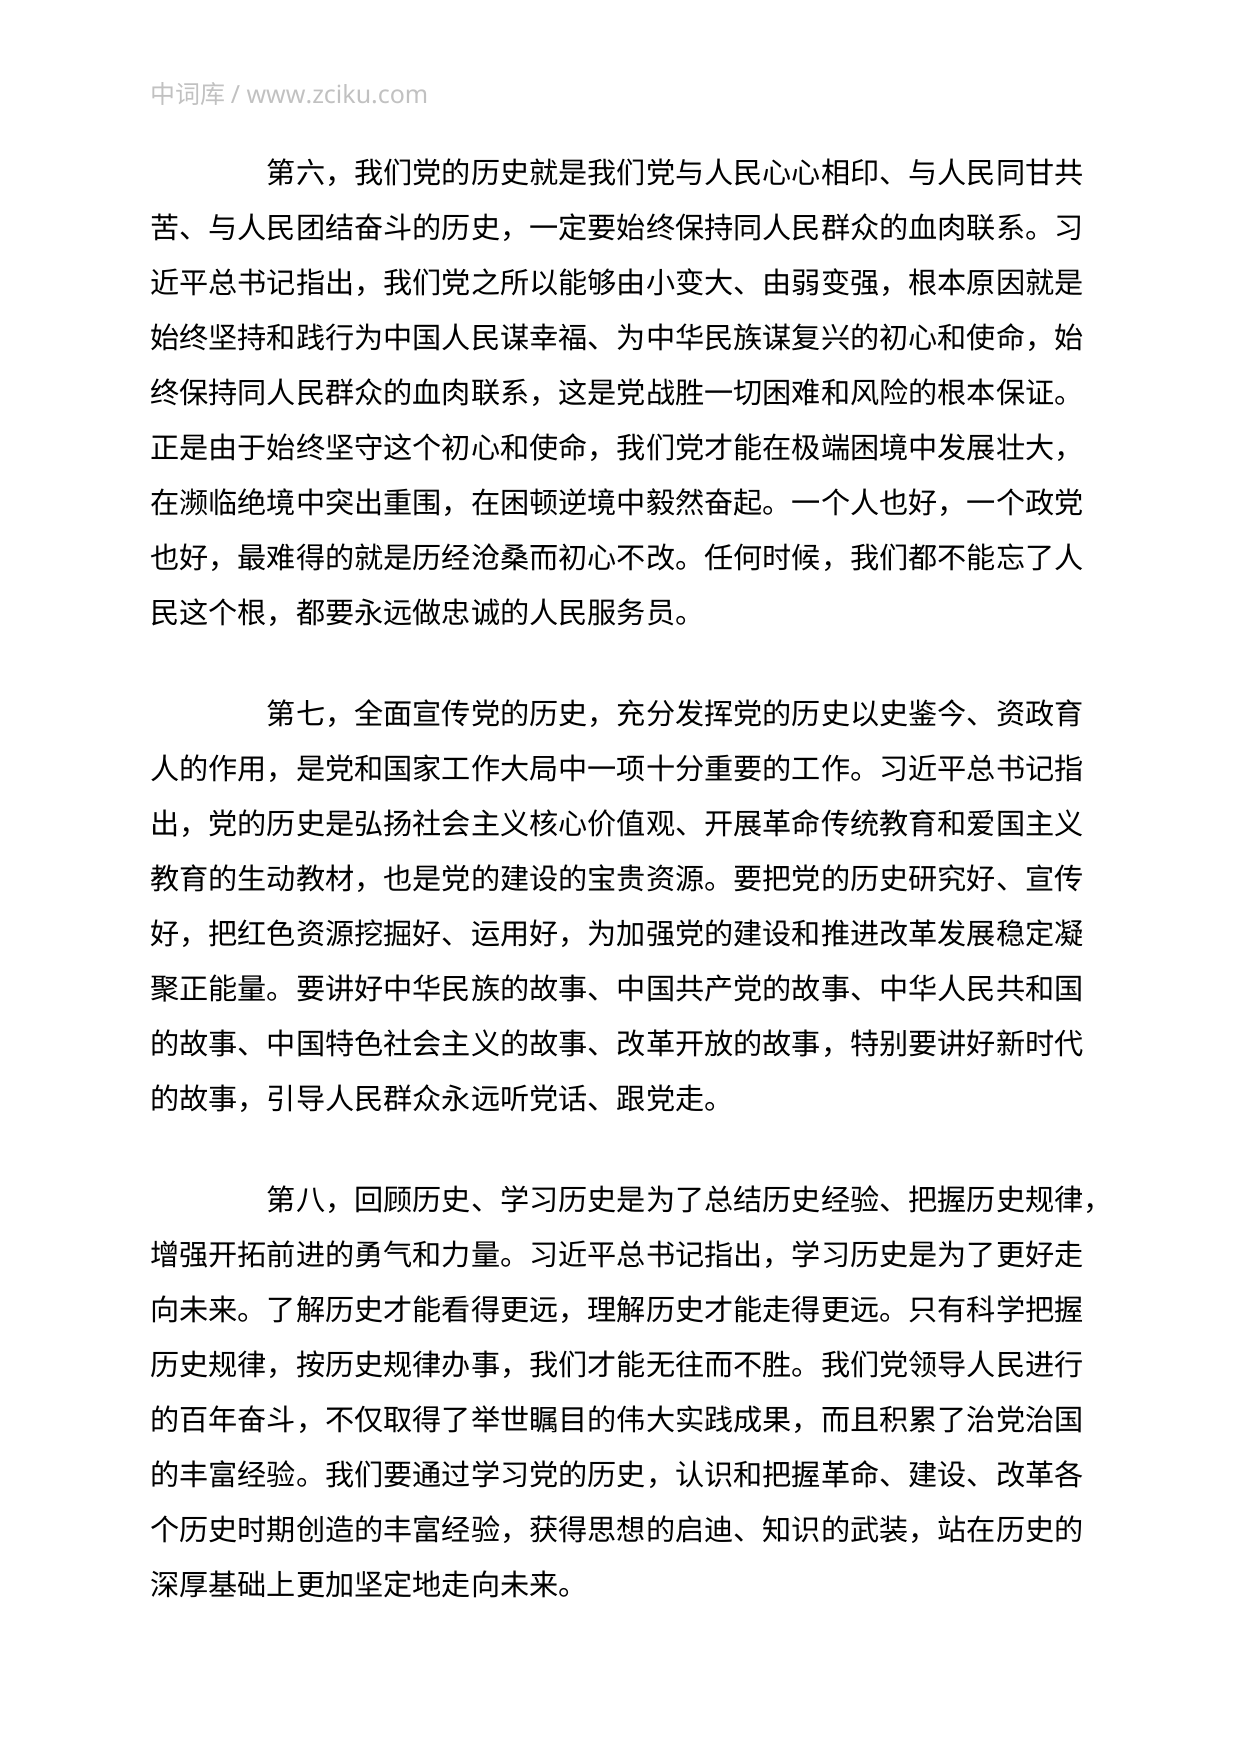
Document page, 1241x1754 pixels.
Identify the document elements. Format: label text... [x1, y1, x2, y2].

text 第八，回顾历史、学习历史是为了总结历史经验、把握历史规律，增强开拓前进的勇气和力量。习近平总书记指出，学习历史是为了更好走向未来。了解历史才能看得更远，理解历史才能走得更远。只有科学把握历史规律，按历史规律办事，我们才能无往而不胜。我们党领导人民进行的百年奋斗，不仅取得了举世瞩目的伟大实践成果，而且积累了治党治国的丰富经验。我们要通过学习党的历史，认识和把握革命、建设、改革各个历史时期创造的丰富经验，获得思想的启迪、知识的武装，站在历史的深厚基础上更加坚定地走向未来。 [150, 1177, 1090, 1603]
text 第七，全面宣传党的历史，充分发挥党的历史以史鉴今、资政育人的作用，是党和国家工作大局中一项十分重要的工作。习近平总书记指出，党的历史是弘扬社会主义核心价值观、开展革命传统教育和爱国主义教育的生动教材，也是党的建设的宝贵资源。要把党的历史研究好、宣传好，把红色资源挖掘好、运用好，为加强党的建设和推进改革发展稳定凝聚正能量。要讲好中华民族的故事、中国共产党的故事、中华人民共和国的故事、中国特色社会主义的故事、改革开放的故事，特别要讲好新时代的故事，引导人民群众永远听党话、跟党走。 [150, 691, 1090, 1117]
text 第六，我们党的历史就是我们党与人民心心相印、与人民同甘共苦、与人民团结奋斗的历史，一定要始终保持同人民群众的血肉联系。习近平总书记指出，我们党之所以能够由小变大、由弱变强，根本原因就是始终坚持和践行为中国人民谋幸福、为中华民族谋复兴的初心和使命，始终保持同人民群众的血肉联系，这是党战胜一切困难和风险的根本保证。正是由于始终坚守这个初心和使命，我们党才能在极端困境中发展壮大，在濒临绝境中突出重围，在困顿逆境中毅然奋起。一个人也好，一个政党也好，最难得的就是历经沧桑而初心不改。任何时候，我们都不能忘了人民这个根，都要永远做忠诚的人民服务员。 [150, 150, 1090, 631]
